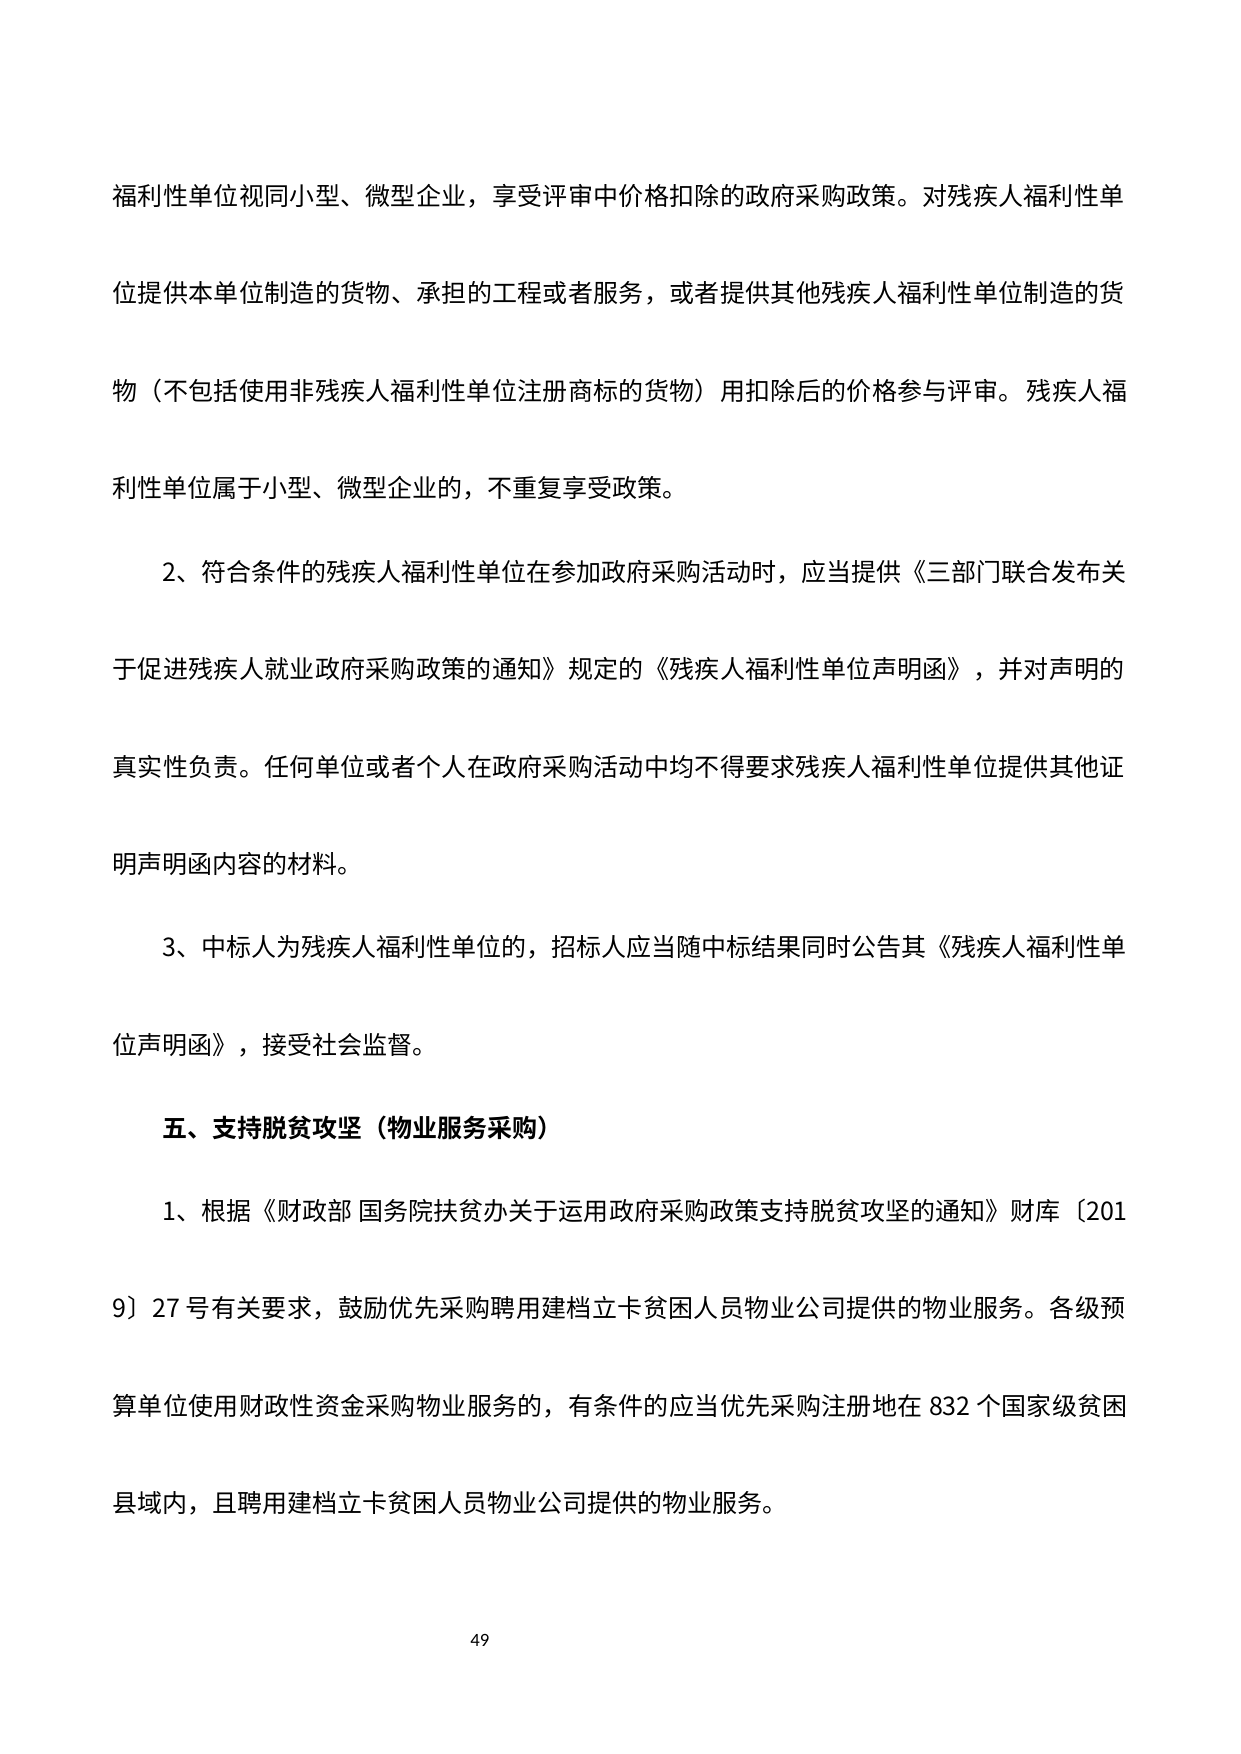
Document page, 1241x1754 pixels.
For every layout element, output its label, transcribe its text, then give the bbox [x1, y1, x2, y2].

text 五、支持脱贫攻坚（物业服务采购） [112, 1094, 1128, 1159]
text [112, 162, 1128, 519]
text 1、根据《财政部 国务院扶贫办关于运用政府采购政策支持脱贫攻坚的通知》财库〔2019〕27号有关要求，鼓励优先采购聘用建档立卡贫困人员物业公司提供的物业服务。各级预算单位使用财政性资金采购物业服务的，有条件的应当优先采购注册地在832个国家级贫困县域内，且聘用建档立卡贫困人员物业公司提供的物业服务。 [112, 1177, 1128, 1534]
text 3、中标人为残疾人福利性单位的，招标人应当随中标结果同时公告其《残疾人福利性单位声明函》，接受社会监督。 [112, 913, 1128, 1076]
text 2、符合条件的残疾人福利性单位在参加政府采购活动时，应当提供《三部门联合发布关于促进残疾人就业政府采购政策的通知》规定的《残疾人福利性单位声明函》，并对声明的真实性负责。任何单位或者个人在政府采购活动中均不得要求残疾人福利性单位提供其他证明声明函内容的材料。 [112, 538, 1128, 895]
